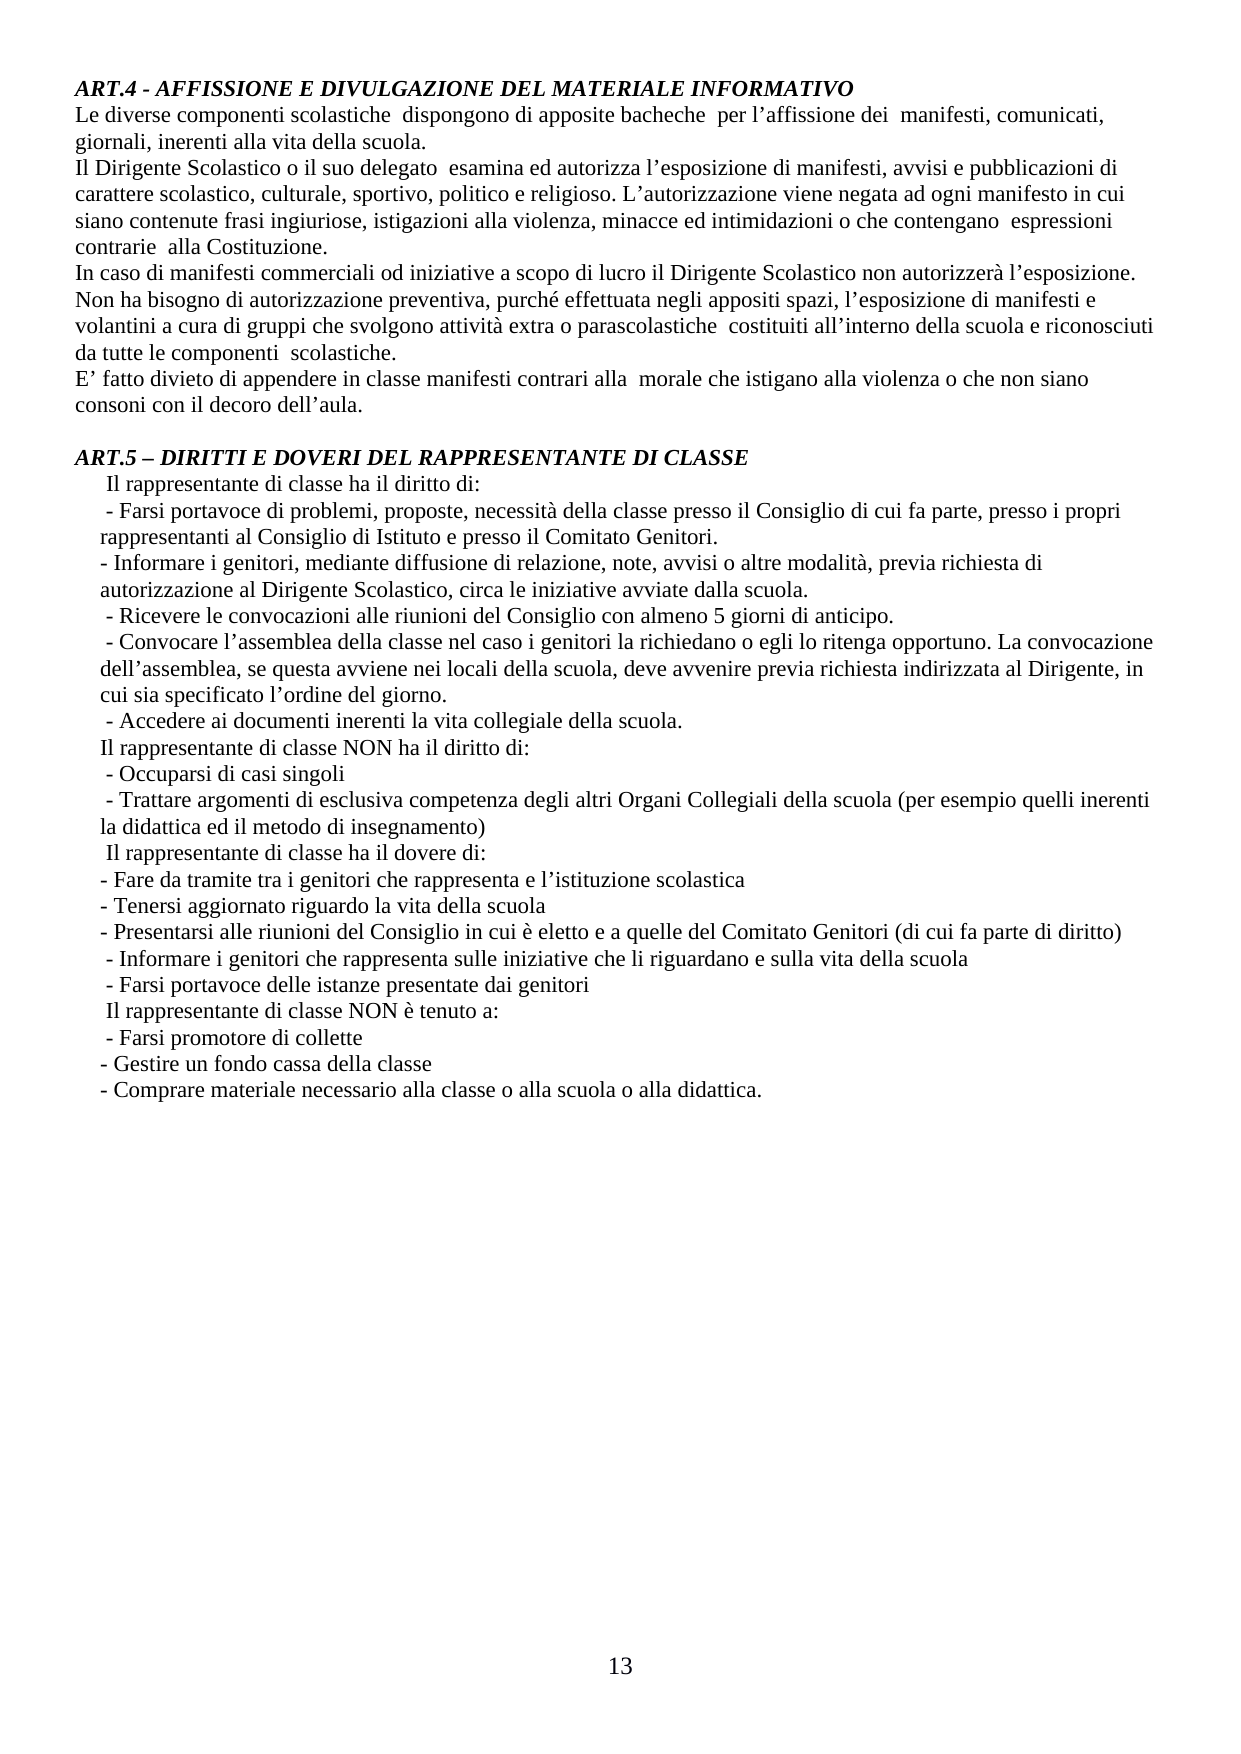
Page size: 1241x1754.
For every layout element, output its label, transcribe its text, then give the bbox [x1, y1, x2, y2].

subtitle ART.4 - AFFISSIONE E DIVULGAZIONE DEL MATERIALE INFORMATIVO [75, 75, 1165, 101]
text - Convocare l’assemblea della classe nel caso i genitori la richiedano o egli lo ritenga opportuno. La convocazione dell’assemblea, se questa avviene nei locali della scuola, deve avvenire previa richiesta indirizzata al Dirigente, in cui sia specificato l’ordine del giorno. [100, 628, 1165, 707]
text - Trattare argomenti di esclusiva competenza degli altri Organi Collegiali della scuola (per esempio quelli inerenti la didattica ed il metodo di insegnamento) [100, 787, 1165, 839]
text - Occuparsi di casi singoli [100, 760, 1165, 787]
text - Farsi promotore di collette [100, 1024, 1165, 1050]
text Il rappresentante di classe NON ha il diritto di: [100, 734, 1165, 760]
text - Accedere ai documenti inerenti la vita collegiale della scuola. [100, 707, 1165, 734]
text - Fare da tramite tra i genitori che rappresenta e l’istituzione scolastica [100, 866, 1165, 892]
text - Comprare materiale necessario alla classe o alla scuola o alla didattica. [100, 1076, 1165, 1103]
subtitle ART.5 – DIRITTI E DOVERI DEL RAPPRESENTANTE DI CLASSE [75, 444, 1165, 470]
text - Informare i genitori, mediante diffusione di relazione, note, avvisi o altre modalità, previa richiesta di autorizzazione al Dirigente Scolastico, circa le iniziative avviate dalla scuola. [100, 549, 1165, 602]
text - Presentarsi alle riunioni del Consiglio in cui è eletto e a quelle del Comitato Genitori (di cui fa parte di diritto) [100, 918, 1165, 945]
text - Informare i genitori che rappresenta sulle iniziative che li riguardano e sulla vita della scuola [100, 945, 1165, 971]
text - Farsi portavoce delle istanze presentate dai genitori [100, 971, 1165, 997]
text E’ fatto divieto di appendere in classe manifesti contrari alla morale che istigano alla violenza o che non siano consoni con il decoro dell’aula. [75, 365, 1165, 418]
text - Gestire un fondo cassa della classe [100, 1050, 1165, 1076]
text Il rappresentante di classe ha il dovere di: [100, 839, 1165, 866]
text Il Dirigente Scolastico o il suo delegato esamina ed autorizza l’esposizione di manifesti, avvisi e pubblicazioni di carattere scolastico, culturale, sportivo, politico e religioso. L’autorizzazione viene negata ad ogni manifesto in cui siano contenute frasi ingiuriose, istigazioni alla violenza, minacce ed intimidazioni o che contengano espressioni contrarie alla Costituzione. [75, 154, 1165, 259]
text - Farsi portavoce di problemi, proposte, necessità della classe presso il Consiglio di cui fa parte, presso i propri rappresentanti al Consiglio di Istituto e presso il Comitato Genitori. [100, 497, 1165, 549]
text - Tenersi aggiornato riguardo la vita della scuola [100, 892, 1165, 918]
text - Ricevere le convocazioni alle riunioni del Consiglio con almeno 5 giorni di anticipo. [100, 602, 1165, 628]
text In caso di manifesti commerciali od iniziative a scopo di lucro il Dirigente Scolastico non autorizzerà l’esposizione. Non ha bisogno di autorizzazione preventiva, purché effettuata negli appositi spazi, l’esposizione di manifesti e volantini a cura di gruppi che svolgono attività extra o parascolastiche costituiti all’interno della scuola e riconosciuti da tutte le componenti scolastiche. [75, 259, 1165, 365]
text Le diverse componenti scolastiche dispongono di apposite bacheche per l’affissione dei manifesti, comunicati, giornali, inerenti alla vita della scuola. [75, 101, 1165, 154]
text Il rappresentante di classe ha il diritto di: [100, 470, 1165, 497]
text Il rappresentante di classe NON è tenuto a: [100, 997, 1165, 1024]
